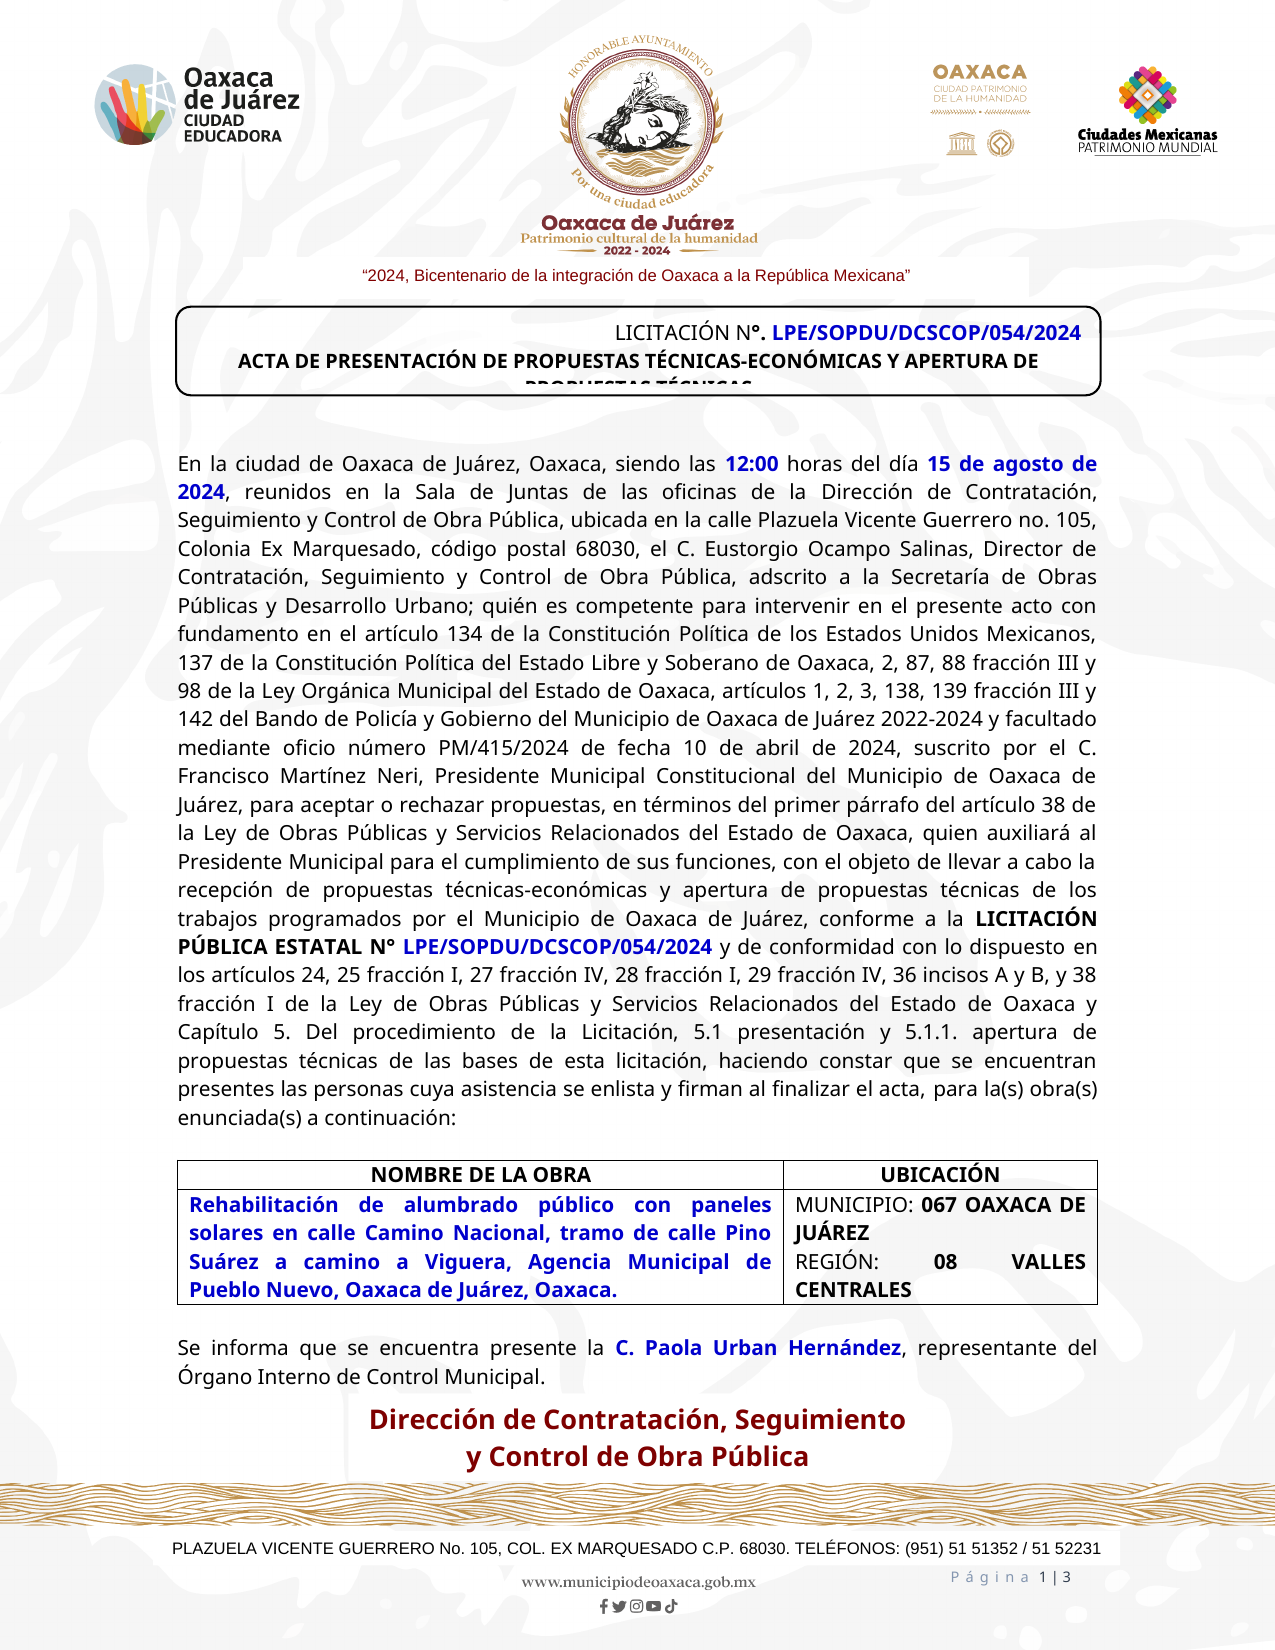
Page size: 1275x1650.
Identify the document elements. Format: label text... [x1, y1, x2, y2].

picture [0, 0, 1275, 1650]
table_header UBICACIÓN [784, 1161, 1097, 1189]
table_cell Rehabilitación de alumbrado público con paneles solares en calle Camino Nacional, tramo de calle Pino Suárez a camino a Viguera, Agencia Municipal de Pueblo Nuevo, Oaxaca de Juárez, Oaxaca. [178, 1190, 783, 1304]
table_header NOMBRE DE LA OBRA [178, 1161, 783, 1189]
text En la ciudad de Oaxaca de Juárez, Oaxaca, siendo las 12:00 horas del día 15 de agosto de 2024, reunidos en la Sala de Juntas de las oficinas de la Dirección de Contratación, Seguimiento y Control de Obra Pública, ubicada en la calle Plazuela Vicente Guerrero no. 105, Colonia Ex Marquesado, código postal 68030, el C. Eustorgio Ocampo Salinas, Director de Contratación, Seguimiento y Control de Obra Pública, adscrito a la Secretaría de Obras Públicas y Desarrollo Urbano; quién es competente para intervenir en el presente acto con fundamento en el artículo 134 de la Constitución Política de los Estados Unidos Mexicanos, 137 de la Constitución Política del Estado Libre y Soberano de Oaxaca, 2, 87, 88 fracción III y 98 de la Ley Orgánica Municipal del Estado de Oaxaca, artículos 1, 2, 3, 138, 139 fracción III y 142 del Bando de Policía y Gobierno del Municipio de Oaxaca de Juárez 2022-2024 y facultado mediante oficio número PM/415/2024 de fecha 10 de abril de 2024, suscrito por el C. Francisco Martínez Neri, Presidente Municipal Constitucional del Municipio de Oaxaca de Juárez, para aceptar o rechazar propuestas, en términos del primer párrafo del artículo 38 de la Ley de Obras Públicas y Servicios Relacionados del Estado de Oaxaca, quien auxiliará al Presidente Municipal para el cumplimiento de sus funciones, con el objeto de llevar a cabo la recepción de propuestas técnicas-económicas y apertura de propuestas técnicas de los trabajos programados por el Municipio de Oaxaca de Juárez, conforme a la LICITACIÓN PÚBLICA ESTATAL N° LPE/SOPDU/DCSCOP/054/2024 y de conformidad con lo dispuesto en los artículos 24, 25 fracción I, 27 fracción IV, 28 fracción I, 29 fracción IV, 36 incisos A y B, y 38 fracción I de la Ley de Obras Públicas y Servicios Relacionados del Estado de Oaxaca y Capítulo 5. Del procedimiento de la Licitación, 5.1 presentación y 5.1.1. apertura de propuestas técnicas de las bases de esta licitación, haciendo constar que se encuentran presentes las personas cuya asistencia se enlista y firman al finalizar el acta, para la(s) obra(s) enunciada(s) a continuación: [177, 449, 1098, 1131]
table_cell MUNICIPIO: 067 OAXACA DE JUÁREZ REGIÓN: 08 VALLES CENTRALES [784, 1190, 1097, 1304]
text Se informa que se encuentra presente la C. Paola Urban Hernández, representante del Órgano Interno de Control Municipal. [177, 1333, 1098, 1390]
